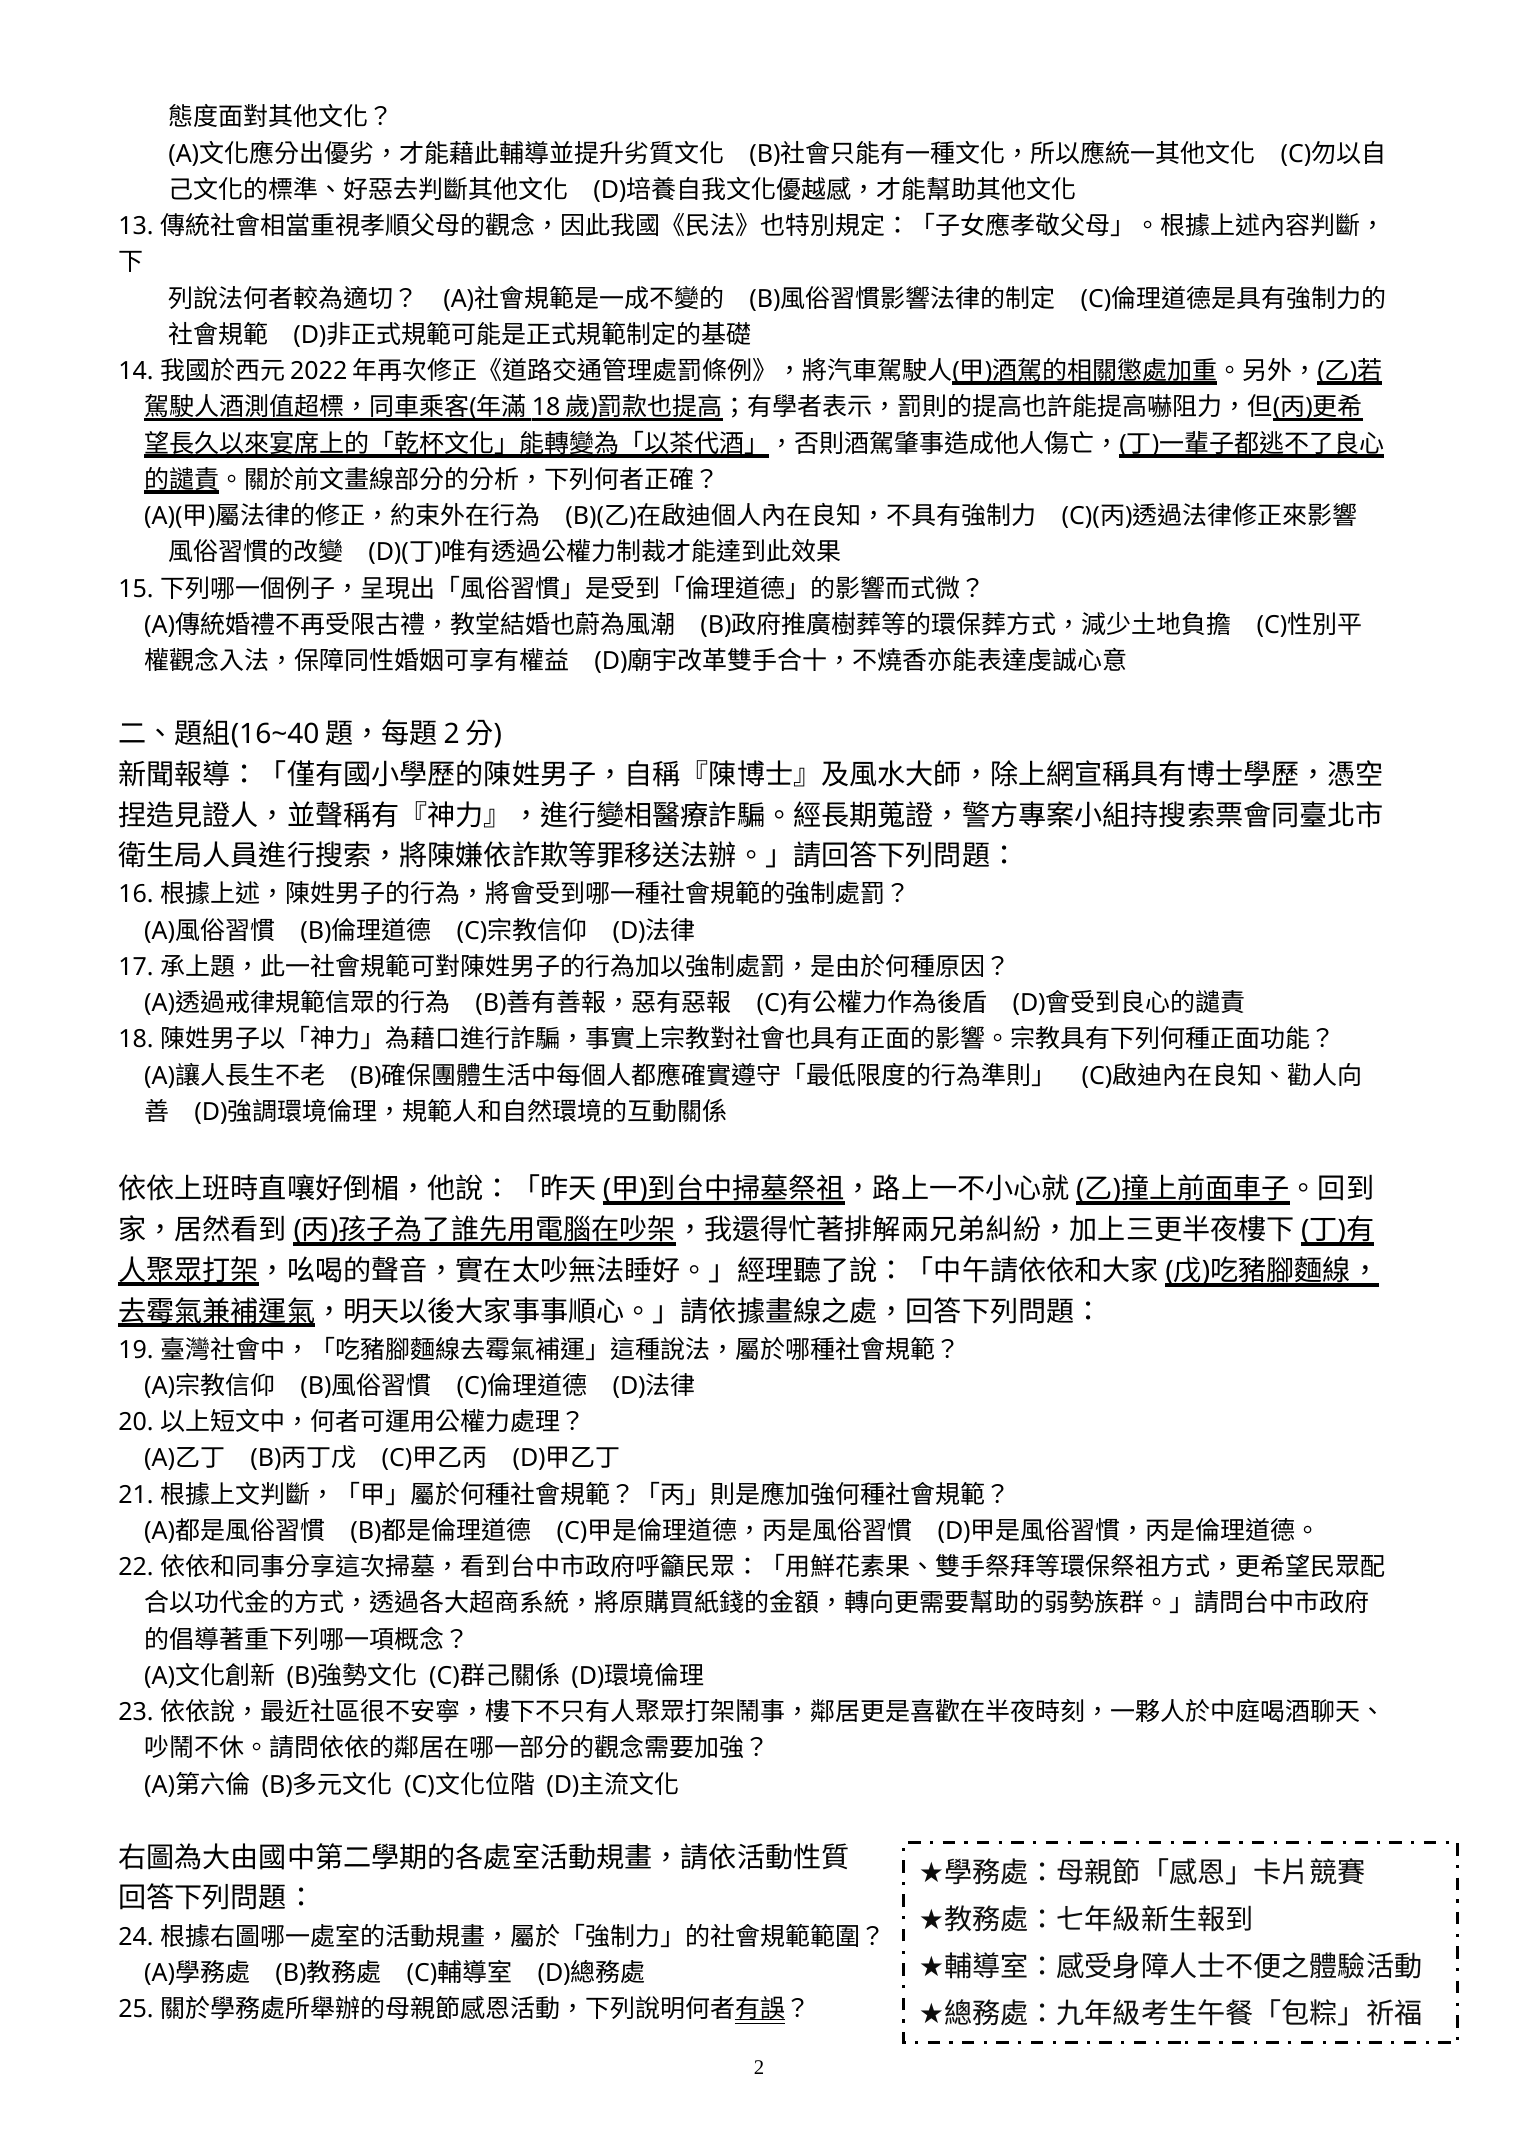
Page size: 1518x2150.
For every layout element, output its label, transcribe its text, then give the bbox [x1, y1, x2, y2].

text 新聞報導：「僅有國小學歷的陳姓男子，自稱『陳博士』及風水大師，除上網宣稱具有博士學歷，憑空捏造見證人，並聲稱有『神力』，進行變相醫療詐騙。經長期蒐證，警方專案小組持搜索票會同臺北市衛生局人員進行搜索，將陳嫌依詐欺等罪移送法辦。」請回答下列問題： [118, 752, 1399, 874]
text 24. 根據右圖哪一處室的活動規畫，屬於「強制力」的社會規範範圍？ [118, 1916, 903, 1952]
text 19. 臺灣社會中，「吃豬腳麵線去霉氣補運」這種說法，屬於哪種社會規範？ [118, 1329, 1399, 1365]
text 吵鬧不休。請問依依的鄰居在哪一部分的觀念需要加強？ [118, 1728, 1399, 1764]
text 的譴責。關於前文畫線部分的分析，下列何者正確？ [118, 459, 1399, 496]
text 的倡導著重下列哪一項概念？ [118, 1619, 1399, 1655]
text (A)宗教信仰 (B)風俗習慣 (C)倫理道德 (D)法律 [118, 1365, 1399, 1402]
text 17. 承上題，此一社會規範可對陳姓男子的行為加以強制處罰，是由於何種原因？ [118, 946, 1399, 983]
text 社會規範 (D)非正式規範可能是正式規範制定的基礎 [118, 314, 1399, 351]
text (A)風俗習慣 (B)倫理道德 (C)宗教信仰 (D)法律 [118, 910, 1399, 946]
text 15. 下列哪一個例子，呈現出「風俗習慣」是受到「倫理道德」的影響而式微？ [118, 568, 1399, 604]
text (A)都是風俗習慣 (B)都是倫理道德 (C)甲是倫理道德，丙是風俗習慣 (D)甲是風俗習慣，丙是倫理道德。 [118, 1510, 1399, 1547]
text (A)文化創新 (B)強勢文化 (C)群己關係 (D)環境倫理 [118, 1655, 1399, 1692]
text (A)(甲)屬法律的修正，約束外在行為 (B)(乙)在啟迪個人內在良知，不具有強制力 (C)(丙)透過法律修正來影響 [118, 496, 1399, 532]
text (A)傳統婚禮不再受限古禮，教堂結婚也蔚為風潮 (B)政府推廣樹葬等的環保葬方式，減少土地負擔 (C)性別平 [118, 604, 1399, 641]
text 望長久以來宴席上的「乾杯文化」能轉變為「以茶代酒」，否則酒駕肇事造成他人傷亡，(丁)一輩子都逃不了良心 [118, 423, 1399, 459]
text 21. 根據上文判斷，「甲」屬於何種社會規範？「丙」則是應加強何種社會規範？ [118, 1474, 1399, 1510]
text 己文化的標準、好惡去判斷其他文化 (D)培養自我文化優越感，才能幫助其他文化 [118, 169, 1399, 206]
text 列說法何者較為適切？ (A)社會規範是一成不變的 (B)風俗習慣影響法律的制定 (C)倫理道德是具有強制力的 [118, 278, 1399, 314]
text (A)乙丁 (B)丙丁戊 (C)甲乙丙 (D)甲乙丁 [118, 1438, 1399, 1474]
text (A)透過戒律規範信眾的行為 (B)善有善報，惡有惡報 (C)有公權力作為後盾 (D)會受到良心的譴責 [118, 983, 1399, 1019]
text 二、題組(16~40題，每題2分) [118, 711, 1399, 752]
text 18. 陳姓男子以「神力」為藉口進行詐騙，事實上宗教對社會也具有正面的影響。宗教具有下列何種正面功能？ [118, 1019, 1399, 1055]
text (A)讓人長生不老 (B)確保團體生活中每個人都應確實遵守「最低限度的行為準則」 (C)啟迪內在良知、勸人向 [118, 1055, 1399, 1091]
text (A)學務處 (B)教務處 (C)輔導室 (D)總務處 [118, 1952, 903, 1988]
text 16. 根據上述，陳姓男子的行為，將會受到哪一種社會規範的強制處罰？ [118, 874, 1399, 910]
text 合以功代金的方式，透過各大超商系統，將原購買紙錢的金額，轉向更需要幫助的弱勢族群。」請問台中市政府 [118, 1583, 1399, 1619]
text 25. 關於學務處所舉辦的母親節感恩活動，下列說明何者有誤？ [118, 1988, 903, 2025]
text 23. 依依說，最近社區很不安寧，樓下不只有人聚眾打架鬧事，鄰居更是喜歡在半夜時刻，一夥人於中庭喝酒聊天、 [118, 1692, 1399, 1728]
text (A)文化應分出優劣，才能藉此輔導並提升劣質文化 (B)社會只能有一種文化，所以應統一其他文化 (C)勿以自 [118, 133, 1399, 169]
text 22. 依依和同事分享這次掃墓，看到台中市政府呼籲民眾：「用鮮花素果、雙手祭拜等環保祭祖方式，更希望民眾配 [118, 1547, 1399, 1583]
text 14. 我國於西元2022年再次修正《道路交通管理處罰條例》，將汽車駕駛人(甲)酒駕的相關懲處加重。另外，(乙)若 [118, 351, 1399, 387]
text 13. 傳統社會相當重視孝順父母的觀念，因此我國《民法》也特別規定：「子女應孝敬父母」。根據上述內容判斷，下 [118, 206, 1399, 278]
text 權觀念入法，保障同性婚姻可享有權益 (D)廟宇改革雙手合十，不燒香亦能表達虔誠心意 [118, 641, 1399, 677]
text 回答下列問題： [118, 1875, 903, 1916]
text 右圖為大由國中第二學期的各處室活動規畫，請依活動性質 [118, 1834, 1399, 1875]
text 態度面對其他文化？ [118, 97, 1399, 133]
text 善 (D)強調環境倫理，規範人和自然環境的互動關係 [118, 1091, 1399, 1128]
text (A)第六倫 (B)多元文化 (C)文化位階 (D)主流文化 [118, 1764, 1399, 1800]
text 風俗習慣的改變 (D)(丁)唯有透過公權力制裁才能達到此效果 [118, 532, 1399, 568]
text 依依上班時直嚷好倒楣，他說：「昨天 (甲)到台中掃墓祭祖，路上一不小心就 (乙)撞上前面車子。回到家，居然看到 (丙)孩子為了誰先用電腦在吵架，我還得忙著排解兩兄弟糾紛，加上三更半夜樓下 (丁)有人聚眾打架，吆喝的聲音，實在太吵無法睡好。」經理聽了說：「中午請依依和大家 (戊)吃豬腳麵線，去霉氣兼補運氣，明天以後大家事事順心。」請依據畫線之處，回答下列問題： [118, 1166, 1399, 1329]
text 20. 以上短文中，何者可運用公權力處理？ [118, 1402, 1399, 1438]
text 駕駛人酒測值超標，同車乘客(年滿18歲)罰款也提高；有學者表示，罰則的提高也許能提高嚇阻力，但(丙)更希 [118, 387, 1399, 423]
